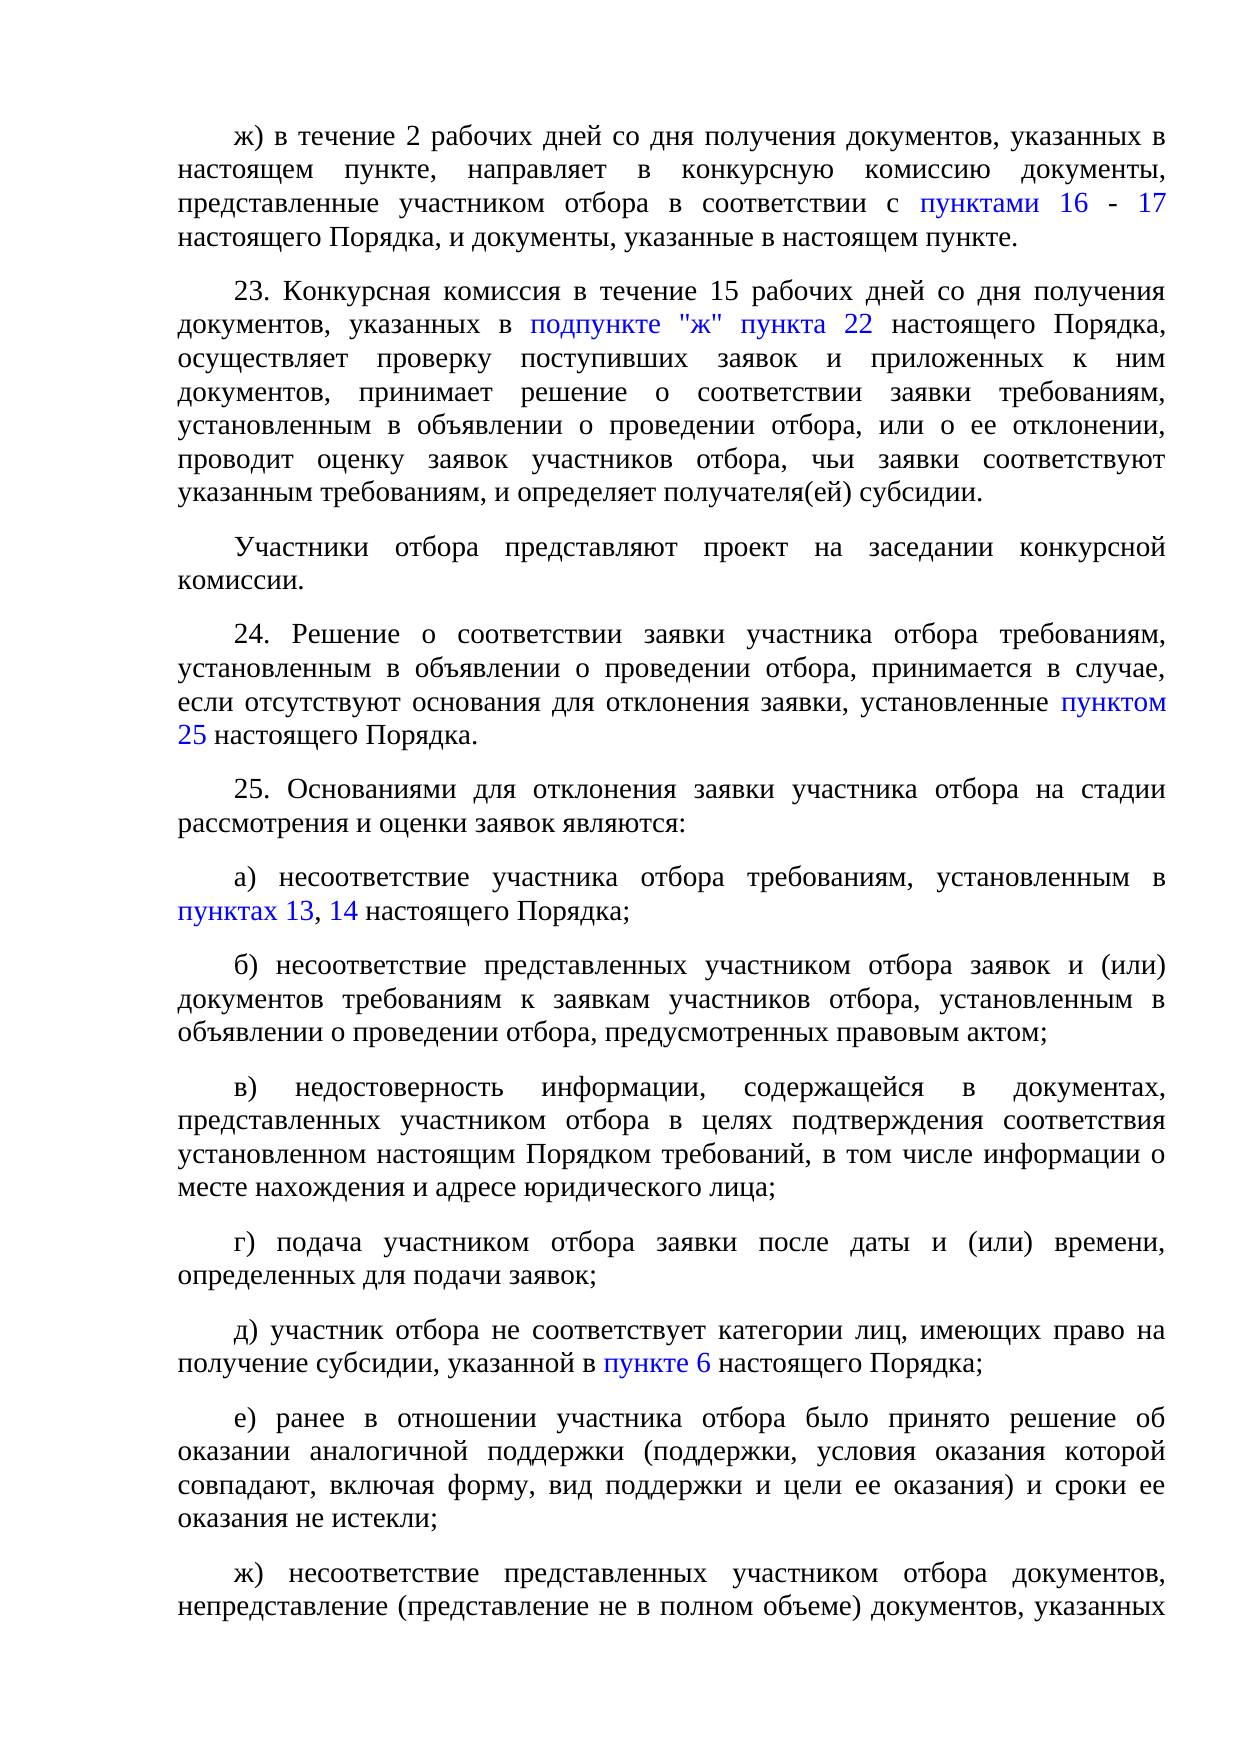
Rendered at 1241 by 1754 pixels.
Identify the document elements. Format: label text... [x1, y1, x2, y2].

text 23. Конкурсная комиссия в течение 15 рабочих дней со дня получения документов, указанных в подпункте "ж" пункта 22 настоящего Порядка, осуществляет проверку поступивших заявок и приложенных к ним документов, принимает решение о соответствии заявки требованиям, установленным в объявлении о проведении отбора, или о ее отклонении, проводит оценку заявок участников отбора, чьи заявки соответствуют указанным требованиям, и определяет получателя(ей) субсидии. [177, 273, 1167, 508]
text е) ранее в отношении участника отбора было принято решение об оказании аналогичной поддержки (поддержки, условия оказания которой совпадают, включая форму, вид поддержки и цели ее оказания) и сроки ее оказания не истекли; [177, 1400, 1167, 1534]
text д) участник отбора не соответствует категории лиц, имеющих право на получение субсидии, указанной в пункте 6 настоящего Порядка; [177, 1312, 1167, 1379]
text б) несоответствие представленных участником отбора заявок и (или) документов требованиям к заявкам участников отбора, установленным в объявлении о проведении отбора, предусмотренных правовым актом; [177, 947, 1167, 1048]
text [177, 1555, 1167, 1622]
text 25. Основаниями для отклонения заявки участника отбора на стадии рассмотрения и оценки заявок являются: [177, 772, 1167, 839]
text а) несоответствие участника отбора требованиям, установленным в пунктах 13, 14 настоящего Порядка; [177, 859, 1167, 927]
text 24. Решение о соответствии заявки участника отбора требованиям, установленным в объявлении о проведении отбора, принимается в случае, если отсутствуют основания для отклонения заявки, установленные пунктом 25 настоящего Порядка. [177, 617, 1167, 751]
text г) подача участником отбора заявки после даты и (или) времени, определенных для подачи заявок; [177, 1224, 1167, 1291]
text в) недостоверность информации, содержащейся в документах, представленных участником отбора в целях подтверждения соответствия установленном настоящим Порядком требований, в том числе информации о месте нахождения и адресе юридического лица; [177, 1069, 1167, 1203]
text Участники отбора представляют проект на заседании конкурсной комиссии. [177, 529, 1167, 596]
text ж) в течение 2 рабочих дней со дня получения документов, указанных в настоящем пункте, направляет в конкурсную комиссию документы, представленные участником отбора в соответствии с пунктами 16 - 17 настоящего Порядка, и документы, указанные в настоящем пункте. [177, 118, 1167, 252]
